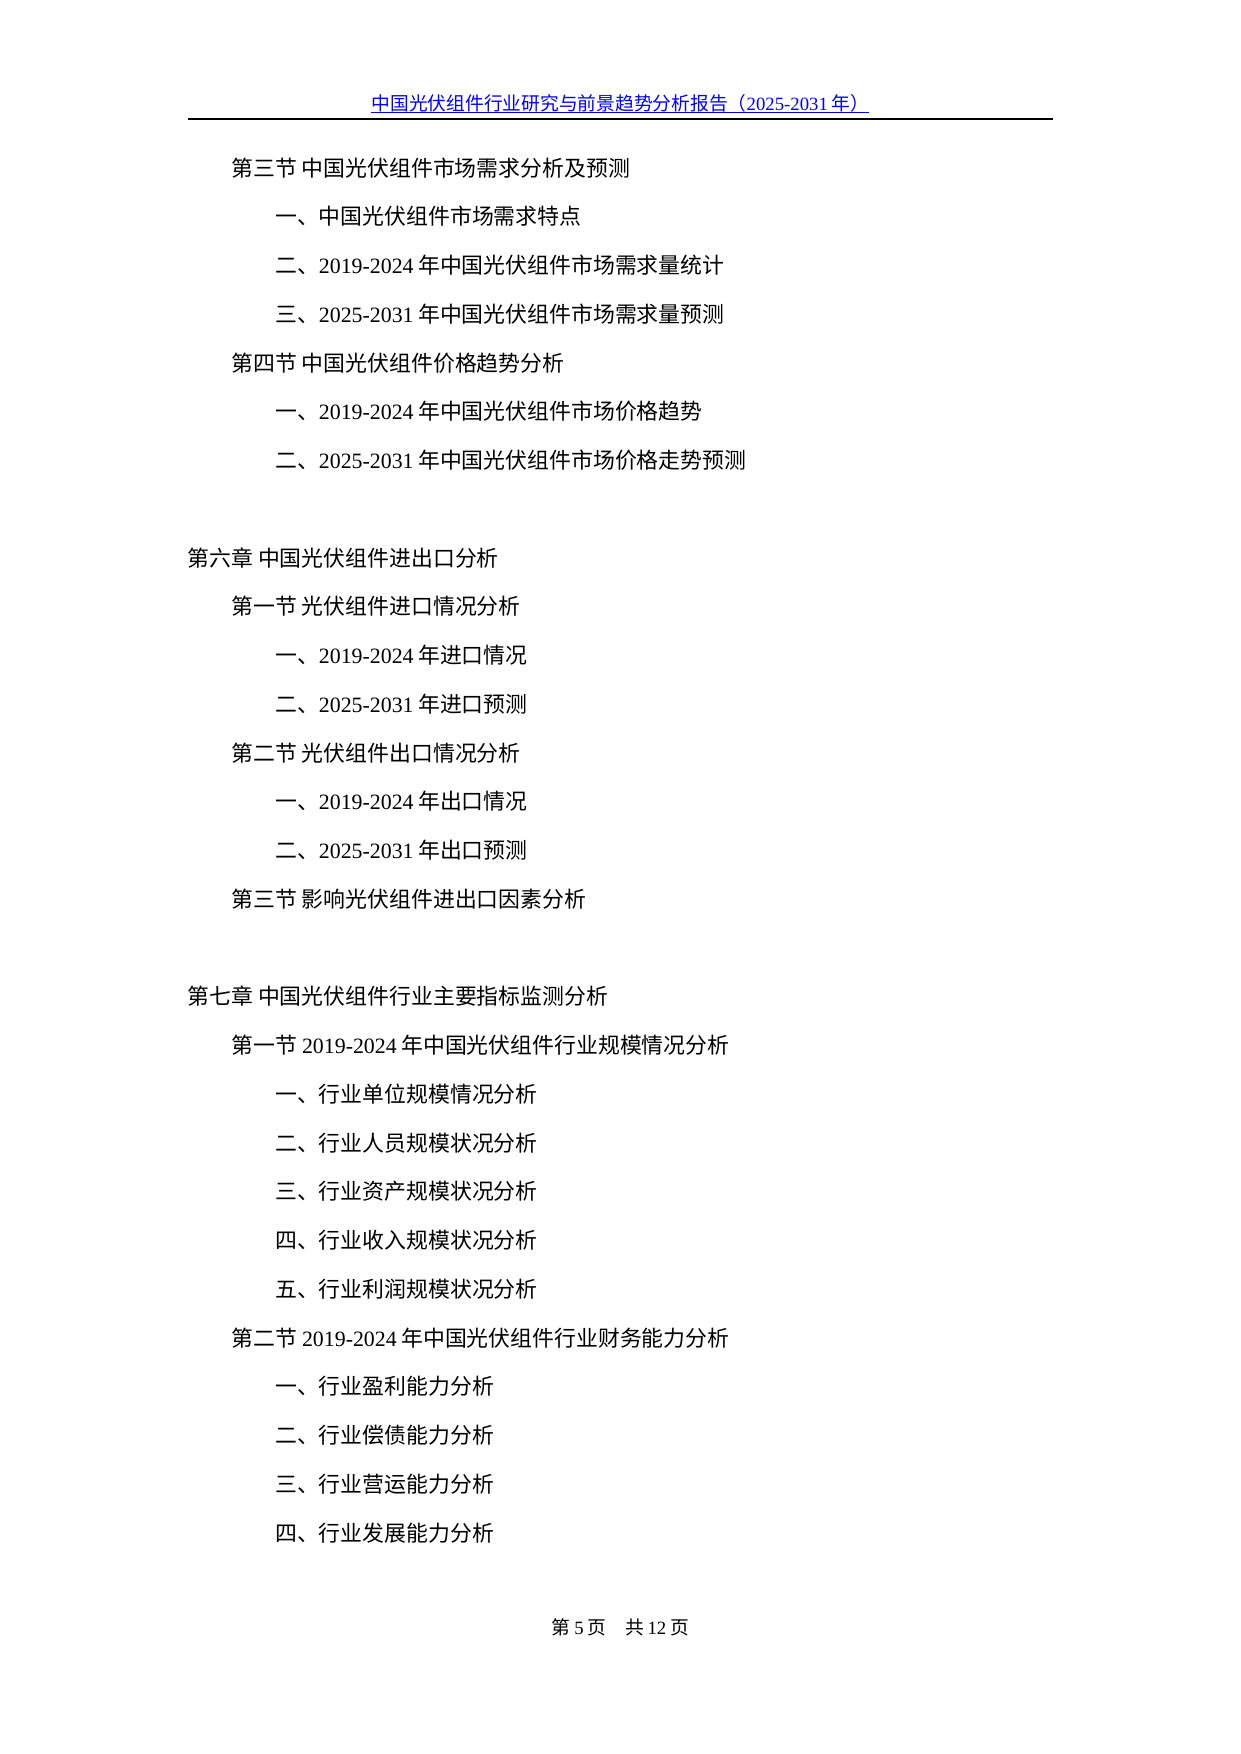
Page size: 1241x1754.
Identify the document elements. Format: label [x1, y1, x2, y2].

text [187, 150, 1053, 1548]
